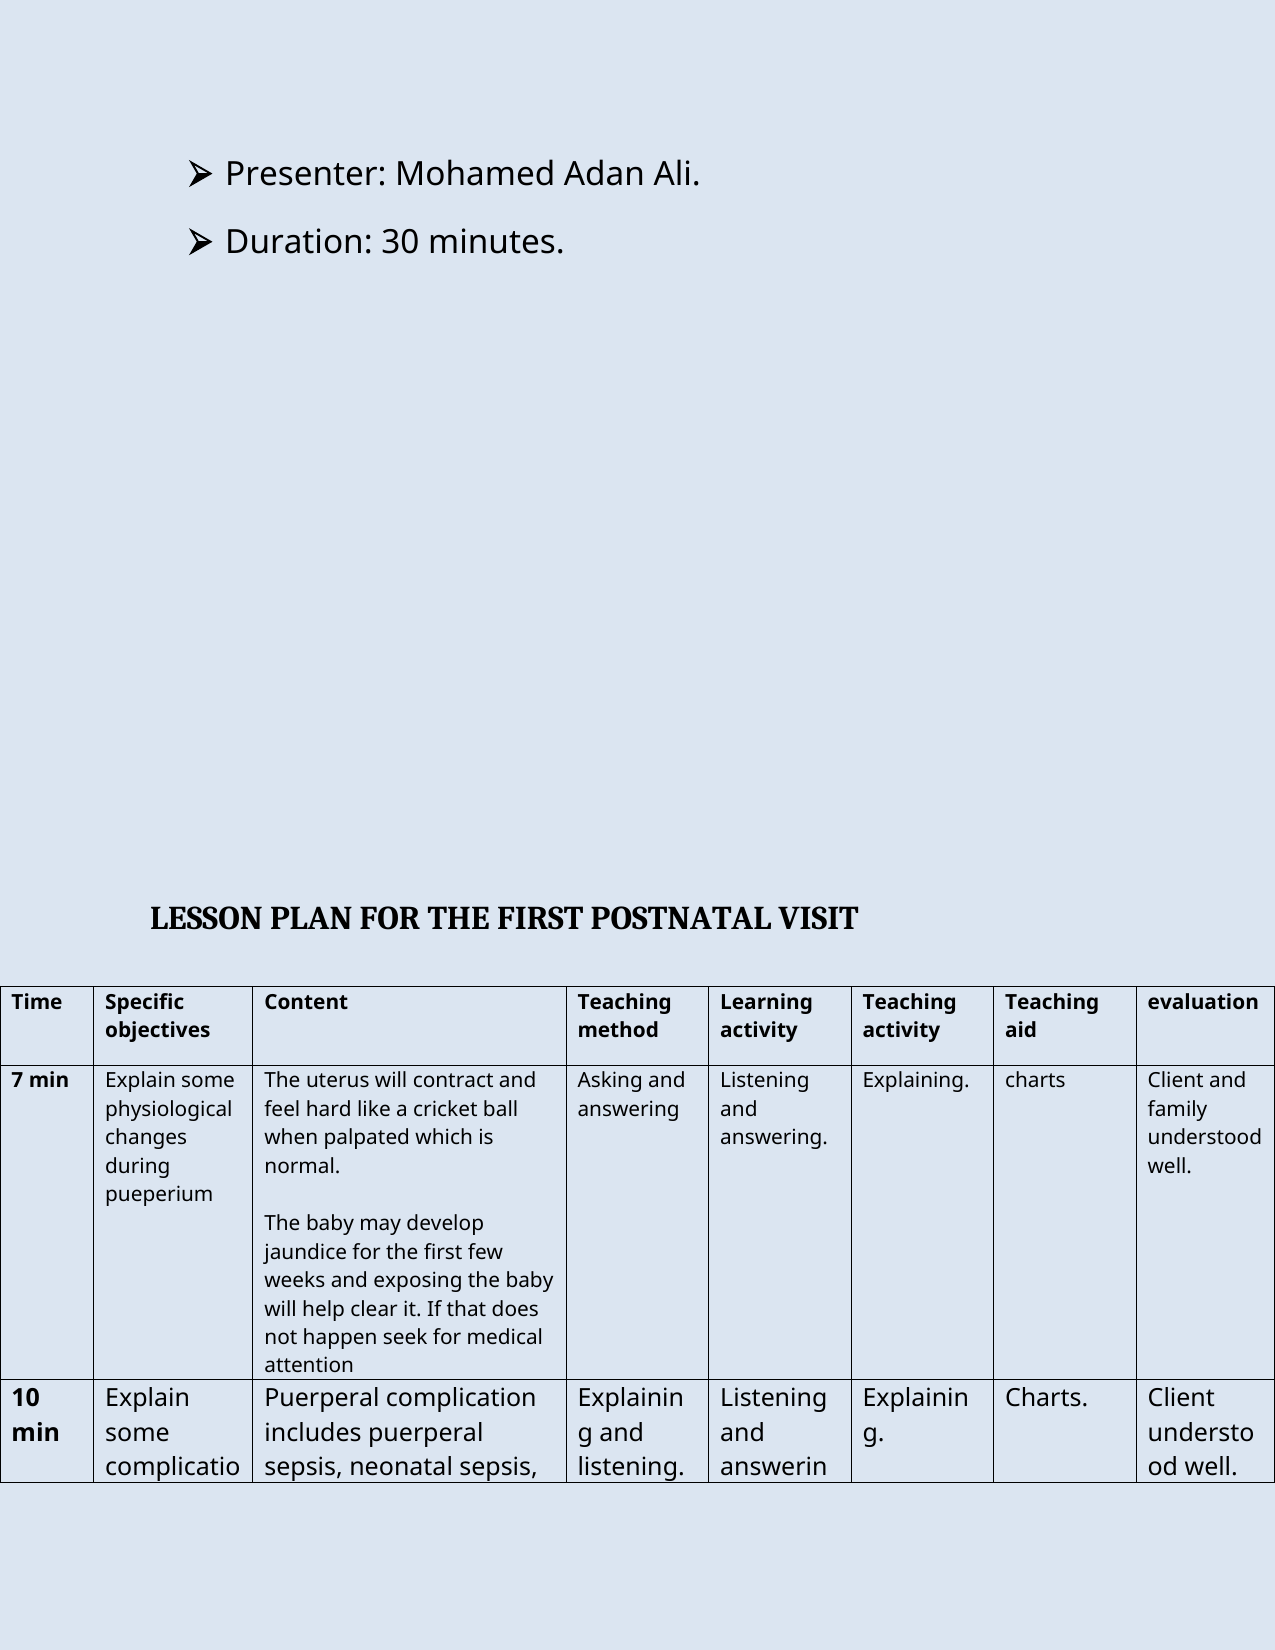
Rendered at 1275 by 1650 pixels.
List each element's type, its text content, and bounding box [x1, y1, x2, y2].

table_cell Explain some physiological changes during pueperium [94, 1066, 252, 1379]
table_header Teaching method [567, 987, 708, 1064]
table_header evaluation [1137, 987, 1274, 1064]
table_cell Listening and answering. [709, 1066, 851, 1379]
table_cell 7 min [1, 1066, 93, 1379]
table_header Learning activity [709, 987, 851, 1064]
text LESSON PLAN FOR THE FIRST POSTNATAL VISIT [150, 899, 1125, 937]
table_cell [709, 1380, 851, 1482]
table_cell Asking and answering [567, 1066, 708, 1379]
table_header Specific objectives [94, 987, 252, 1064]
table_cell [94, 1380, 252, 1482]
table_cell Charts. [994, 1380, 1136, 1482]
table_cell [253, 1380, 566, 1482]
table_header Content [253, 987, 566, 1064]
table_header Time [1, 987, 93, 1064]
list Duration: 30 minutes. [187, 218, 1125, 263]
list Presenter: Mohamed Adan Ali. [187, 150, 1125, 195]
table_cell Explaining. [852, 1380, 993, 1482]
table_cell Explaining. [852, 1066, 993, 1379]
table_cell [567, 1380, 708, 1482]
table_cell Client and family understood well. [1137, 1066, 1274, 1379]
table_cell The uterus will contract and feel hard like a cricket ball when palpated which is normal. The baby may develop jaundice for the first few weeks and exposing the baby will help clear it. If that does not happen seek for medical attention [253, 1066, 566, 1379]
table_cell 10 min [1, 1380, 93, 1482]
table_header Teaching activity [852, 987, 993, 1064]
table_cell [1137, 1380, 1274, 1482]
table_header Teaching aid [994, 987, 1136, 1064]
table_cell charts [994, 1066, 1136, 1379]
